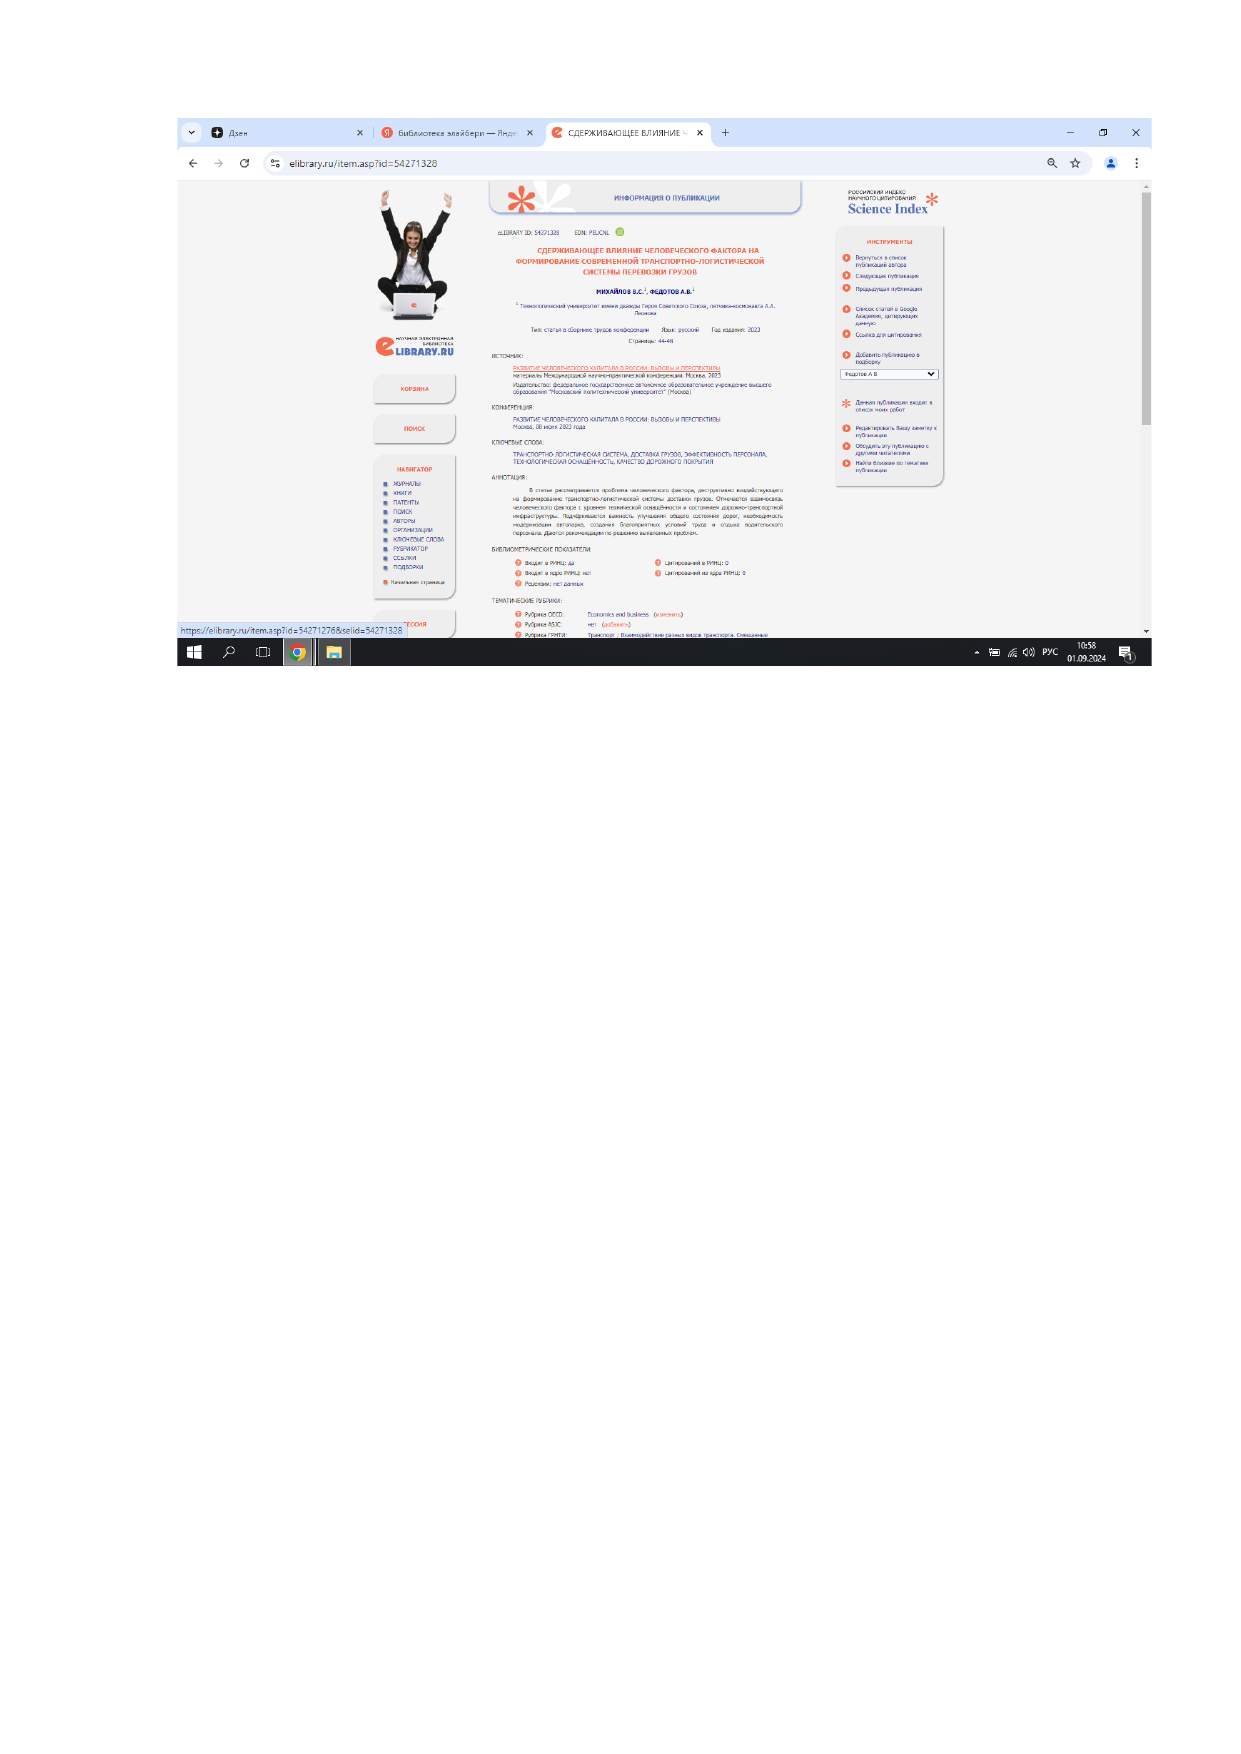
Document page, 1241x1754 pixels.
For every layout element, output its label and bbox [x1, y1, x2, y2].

picture [177, 118, 1152, 666]
